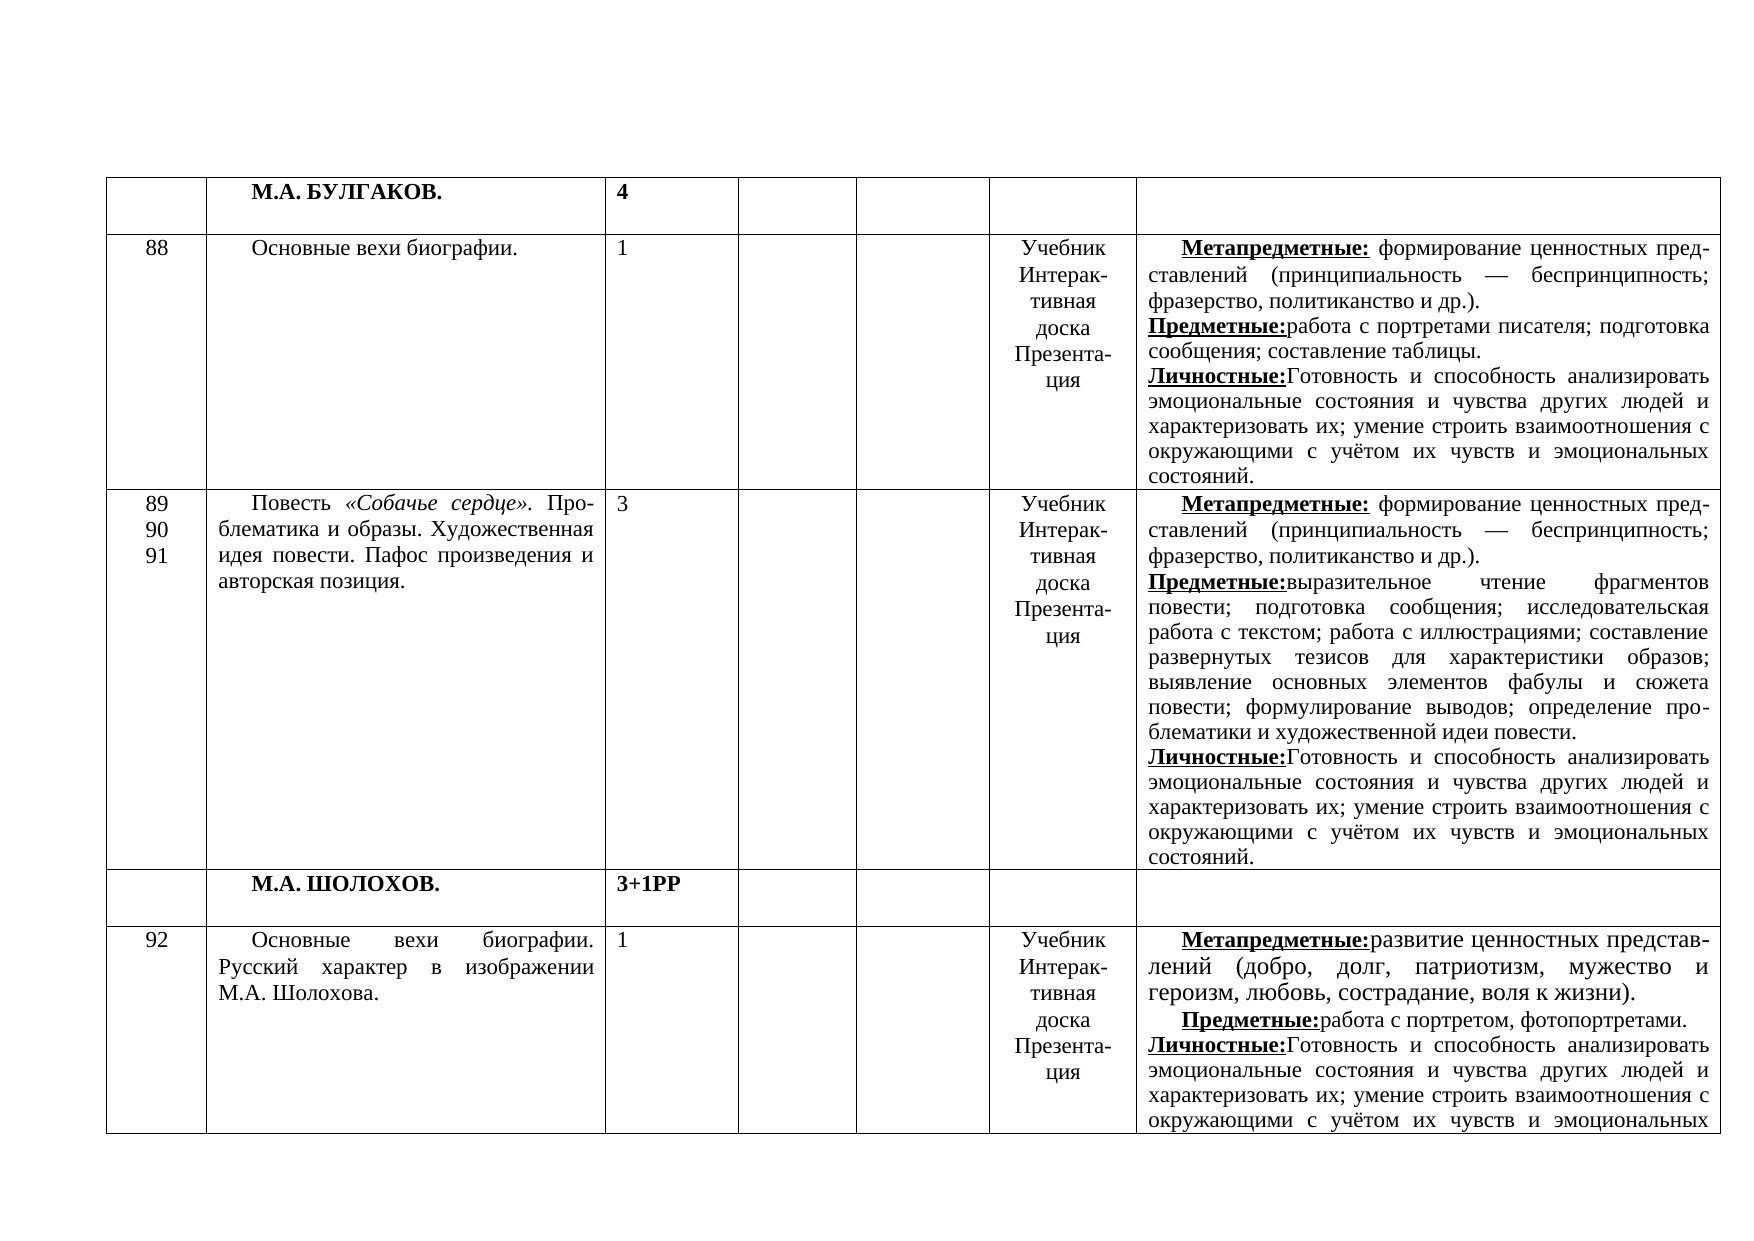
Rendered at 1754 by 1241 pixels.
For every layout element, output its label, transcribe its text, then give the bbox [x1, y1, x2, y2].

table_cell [207, 927, 605, 1132]
table_cell [857, 235, 989, 489]
table_cell [990, 178, 1136, 233]
table_cell [739, 870, 856, 926]
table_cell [1137, 927, 1720, 1132]
table_cell [107, 178, 206, 233]
table_cell [990, 870, 1136, 926]
table_cell 4 [606, 178, 738, 233]
table_cell 88 [107, 235, 206, 489]
table_cell 1 [606, 235, 738, 489]
table_cell [1137, 870, 1720, 926]
table_cell М.А. ШОЛОХОВ. [207, 870, 605, 926]
table_cell [857, 178, 989, 233]
table_cell Учебник Интерак-тивная доска Презента-ция [990, 490, 1136, 869]
table_cell [739, 178, 856, 233]
table_cell 92 [107, 927, 206, 1132]
table_cell 3 [606, 490, 738, 869]
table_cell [990, 235, 1136, 489]
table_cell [990, 927, 1136, 1132]
table_cell [857, 927, 989, 1132]
table_cell [857, 870, 989, 926]
table_cell М.А. БУЛГАКОВ. [207, 178, 605, 233]
table_cell Метапредметные: формирование ценностных представлений (принципиальность — беспринципность; фразерство, политиканство и др.). Предметные:работа с портретами писателя; подготовка сообщения; составление таблицы. Личностные:Готовность и способность анализировать эмоциональные состояния и чувства других людей и характеризовать их; умение строить взаимоотношения с окружающими с учётом их чувств и эмоциональных состояний. [1137, 235, 1720, 489]
table_cell Метапредметные: формирование ценностных представлений (принципиальность — беспринципность; фразерство, политиканство и др.). Предметные:выразительное чтение фрагментов повести; подготовка сообщения; исследовательская работа с текстом; работа с иллюстрациями; составление развернутых тезисов для характеристики образов; выявление основных элементов фабулы и сюжета повести; формулирование выводов; определение проблематики и художественной идеи повести. Личностные:Готовность и способность анализировать эмоциональные состояния и чувства других людей и характеризовать их; умение строить взаимоотношения с окружающими с учётом их чувств и эмоциональных состояний. [1137, 490, 1720, 869]
table_cell Повесть «Собачье сердце». Проблематика и образы. Художественная идея повести. Пафос произведения и авторская позиция. [207, 490, 605, 869]
table_cell 89 90 91 [107, 490, 206, 869]
table_cell [1137, 178, 1720, 233]
table_cell [857, 490, 989, 869]
table_cell [739, 490, 856, 869]
table_cell [739, 235, 856, 489]
table_cell Основные вехи биографии. [207, 235, 605, 489]
table_cell [739, 927, 856, 1132]
table_cell [107, 870, 206, 926]
table_cell 1 [606, 927, 738, 1132]
table_cell 3+1РР [606, 870, 738, 926]
